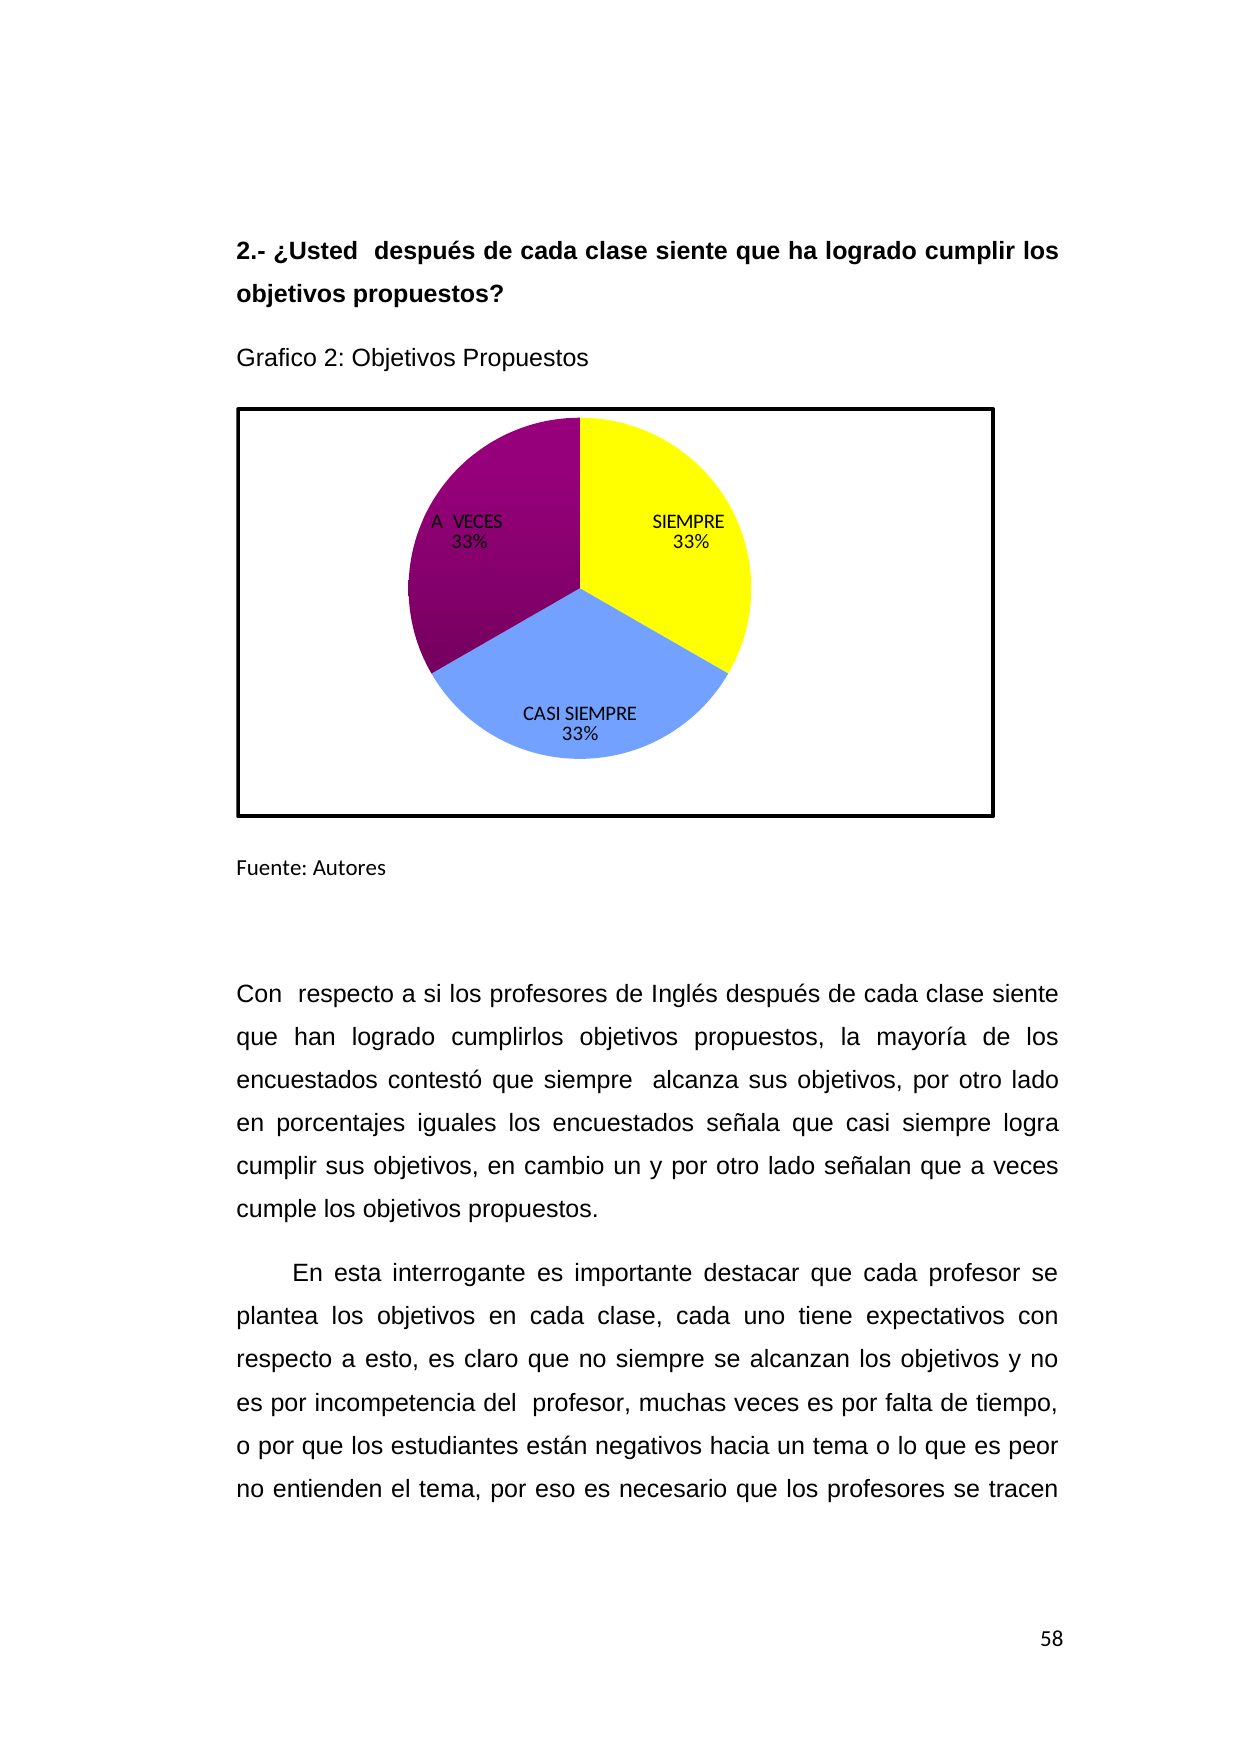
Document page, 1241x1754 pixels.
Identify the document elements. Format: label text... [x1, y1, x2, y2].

text 2.- ¿Usted después de cada clase siente que ha logrado cumplir los objetivos propuestos? [236, 236, 1060, 308]
text Grafico 2: Objetivos Propuestos [236, 343, 1060, 372]
text Con respecto a si los profesores de Inglés después de cada clase siente que han logrado cumplirlos objetivos propuestos, la mayoría de los encuestados contestó que siempre alcanza sus objetivos, por otro lado en porcentajes iguales los encuestados señala que casi siempre logra cumplir sus objetivos, en cambio un y por otro lado señalan que a veces cumple los objetivos propuestos. [236, 979, 1060, 1223]
text Fuente: Autores [236, 853, 1060, 881]
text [236, 1258, 1060, 1503]
